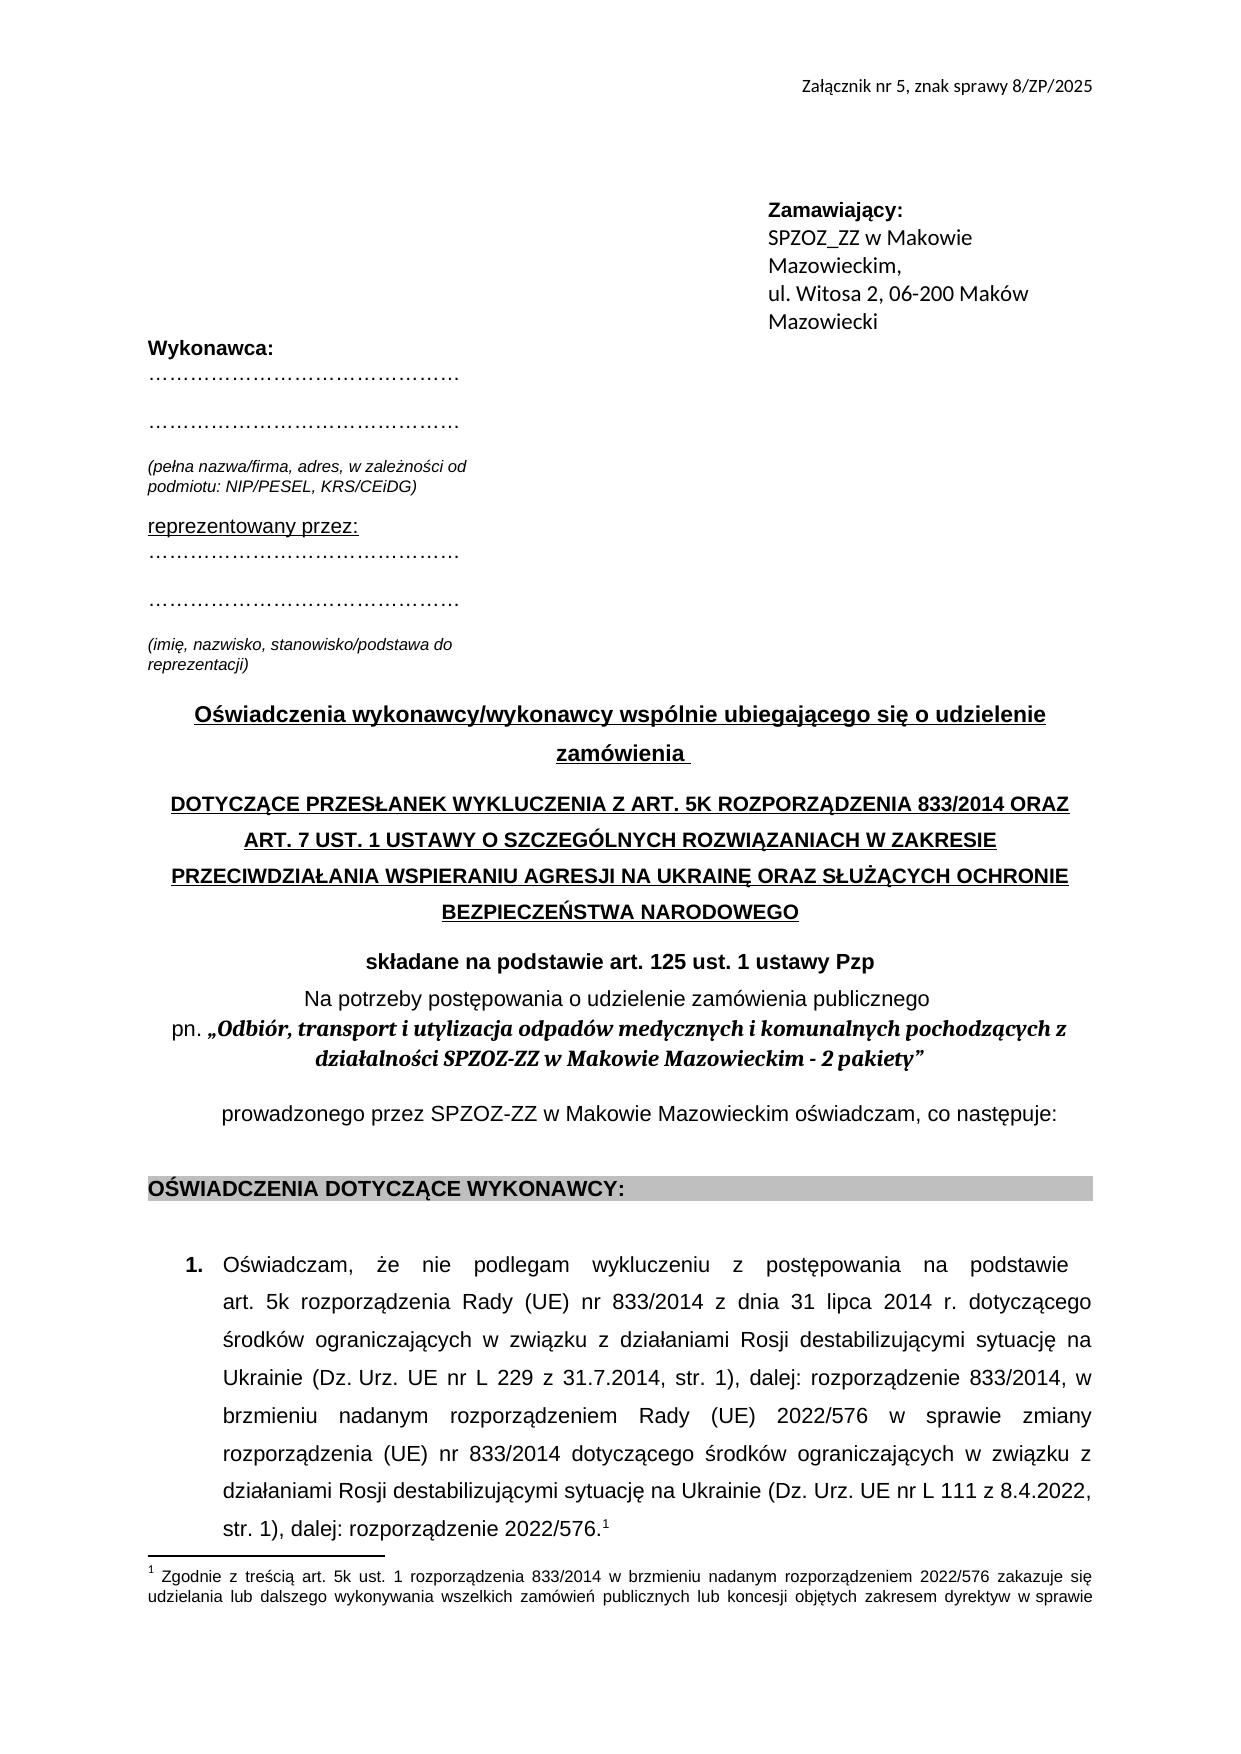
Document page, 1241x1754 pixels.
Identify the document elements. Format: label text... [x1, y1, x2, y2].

text OŚWIADCZENIA DOTYCZĄCE WYKONAWCY: [148, 1176, 1093, 1201]
text ……………………………………………………………………………… [148, 361, 472, 432]
text składane na podstawie art. 125 ust. 1 ustawy Pzp [148, 948, 1093, 974]
text reprezentowany przez: [148, 514, 1093, 538]
text Oświadczenia wykonawcy/wykonawcy wspólnie ubiegającego się o udzielenie zamówienia [148, 701, 1093, 767]
list Oświadczam, że nie podlegam wykluczeniu z postępowania na podstawie art. 5k rozporządzenia Rady (UE) nr 833/2014 z dnia 31 lipca 2014 r. dotyczącego środków ograniczających w związku z działaniami Rosji destabilizującymi sytuację na Ukrainie (Dz. Urz. UE nr L 229 z 31.7.2014, str. 1), dalej: rozporządzenie 833/2014, w brzmieniu nadanym rozporządzeniem Rady (UE) 2022/576 w sprawie zmiany rozporządzenia (UE) nr 833/2014 dotyczącego środków ograniczających w związku z działaniami Rosji destabilizującymi sytuację na Ukrainie (Dz. Urz. UE nr L 111 z 8.4.2022, str. 1), dalej: rozporządzenie 2022/576. [185, 1251, 1093, 1541]
text prowadzonego przez SPZOZ-ZZ w Makowie Mazowieckim oświadczam, co następuje: [148, 1101, 1093, 1126]
text Na potrzeby postępowania o udzielenie zamówienia publicznego pn. „Odbiór, transport i utylizacja odpadów medycznych i komunalnych pochodzących z działalności SPZOZ-ZZ w Makowie Mazowieckim - 2 pakiety” [148, 986, 1093, 1072]
text Zamawiający: [694, 198, 1093, 222]
text ……………………………………………………………………………… [148, 539, 472, 611]
text DOTYCZĄCE PRZESŁANEK WYKLUCZENIA Z ART. 5K ROZPORZĄDZENIA 833/2014 ORAZ ART. 7 UST. 1 USTAWY o szczególnych rozwiązaniach w zakresie przeciwdziałania wspieraniu agresji na Ukrainę oraz służących ochronie bezpieczeństwa narodowego [148, 792, 1093, 924]
text (pełna nazwa/firma, adres, w zależności od podmiotu: NIP/PESEL, KRS/CEiDG) [148, 456, 472, 496]
text Wykonawca: [148, 335, 1093, 359]
text ul. Witosa 2, 06-200 Maków Mazowiecki [768, 279, 1093, 335]
text (imię, nazwisko, stanowisko/podstawa do reprezentacji) [148, 635, 472, 674]
text SPZOZ_ZZ w Makowie Mazowieckim, [768, 223, 1093, 279]
